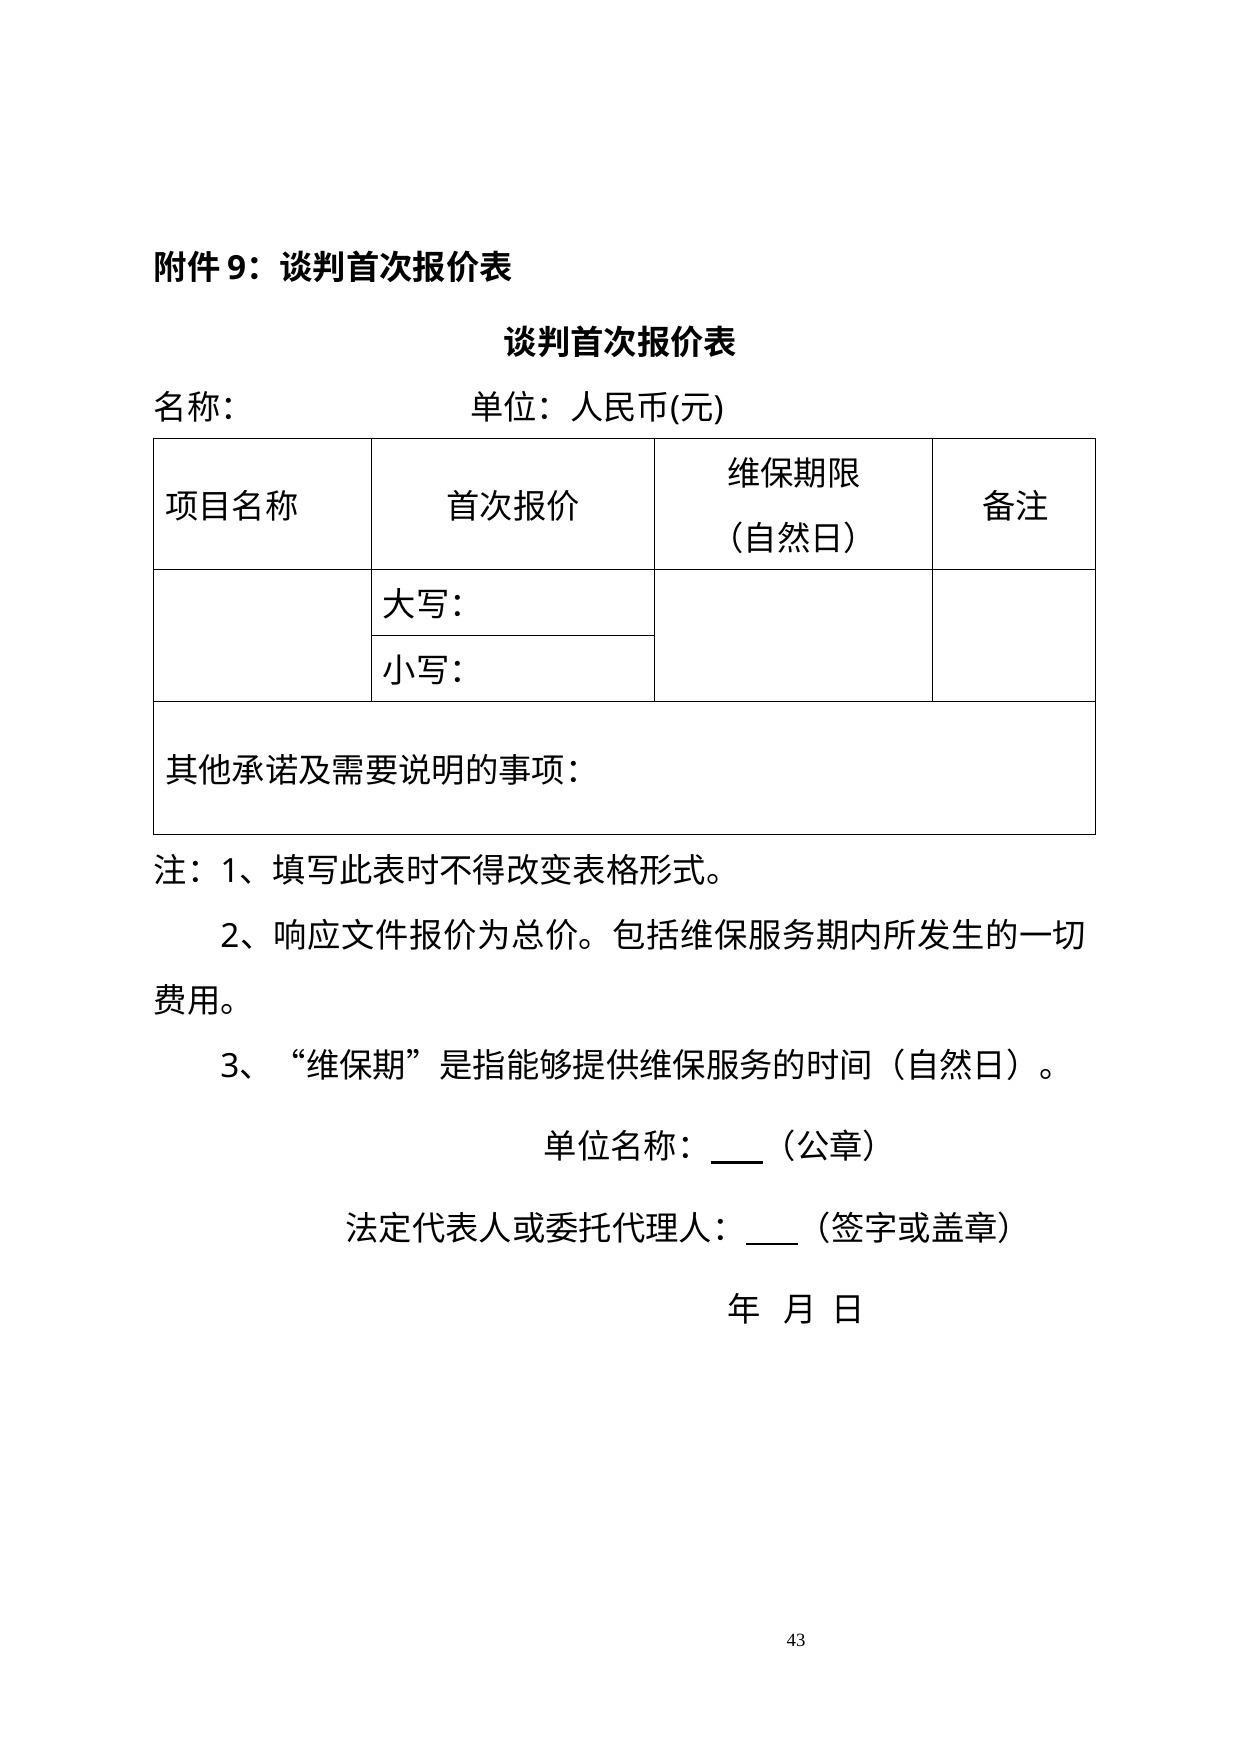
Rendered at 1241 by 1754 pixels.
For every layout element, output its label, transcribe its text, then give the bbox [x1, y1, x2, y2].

table_cell 大写： [372, 570, 654, 635]
text 2、响应文件报价为总价。包括维保服务期内所发生的一切费用。 [153, 900, 1087, 1030]
text 年 月 日 [153, 1274, 1087, 1339]
table_cell [933, 570, 1095, 701]
table_cell [655, 570, 932, 701]
table_header 维保期限 （自然日） [655, 439, 932, 569]
table_header 首次报价 [372, 439, 654, 569]
text 附件9：谈判首次报价表 [153, 233, 1087, 291]
text 谈判首次报价表 [153, 308, 1087, 373]
text 名称： 单位：人民币(元) [153, 373, 1087, 438]
table_header 备注 [933, 439, 1095, 569]
table_header 项目名称 [154, 439, 371, 569]
text 注：1、填写此表时不得改变表格形式。 [153, 835, 1087, 900]
table_cell 其他承诺及需要说明的事项： [154, 702, 1095, 834]
text 法定代表人或委托代理人： （签字或盖章） [153, 1193, 1087, 1258]
text 3、“维保期”是指能够提供维保服务的时间（自然日）。 [153, 1030, 1087, 1095]
text 单位名称： （公章） [153, 1112, 1087, 1177]
table_cell [154, 570, 371, 701]
table_cell 小写： [372, 636, 654, 701]
